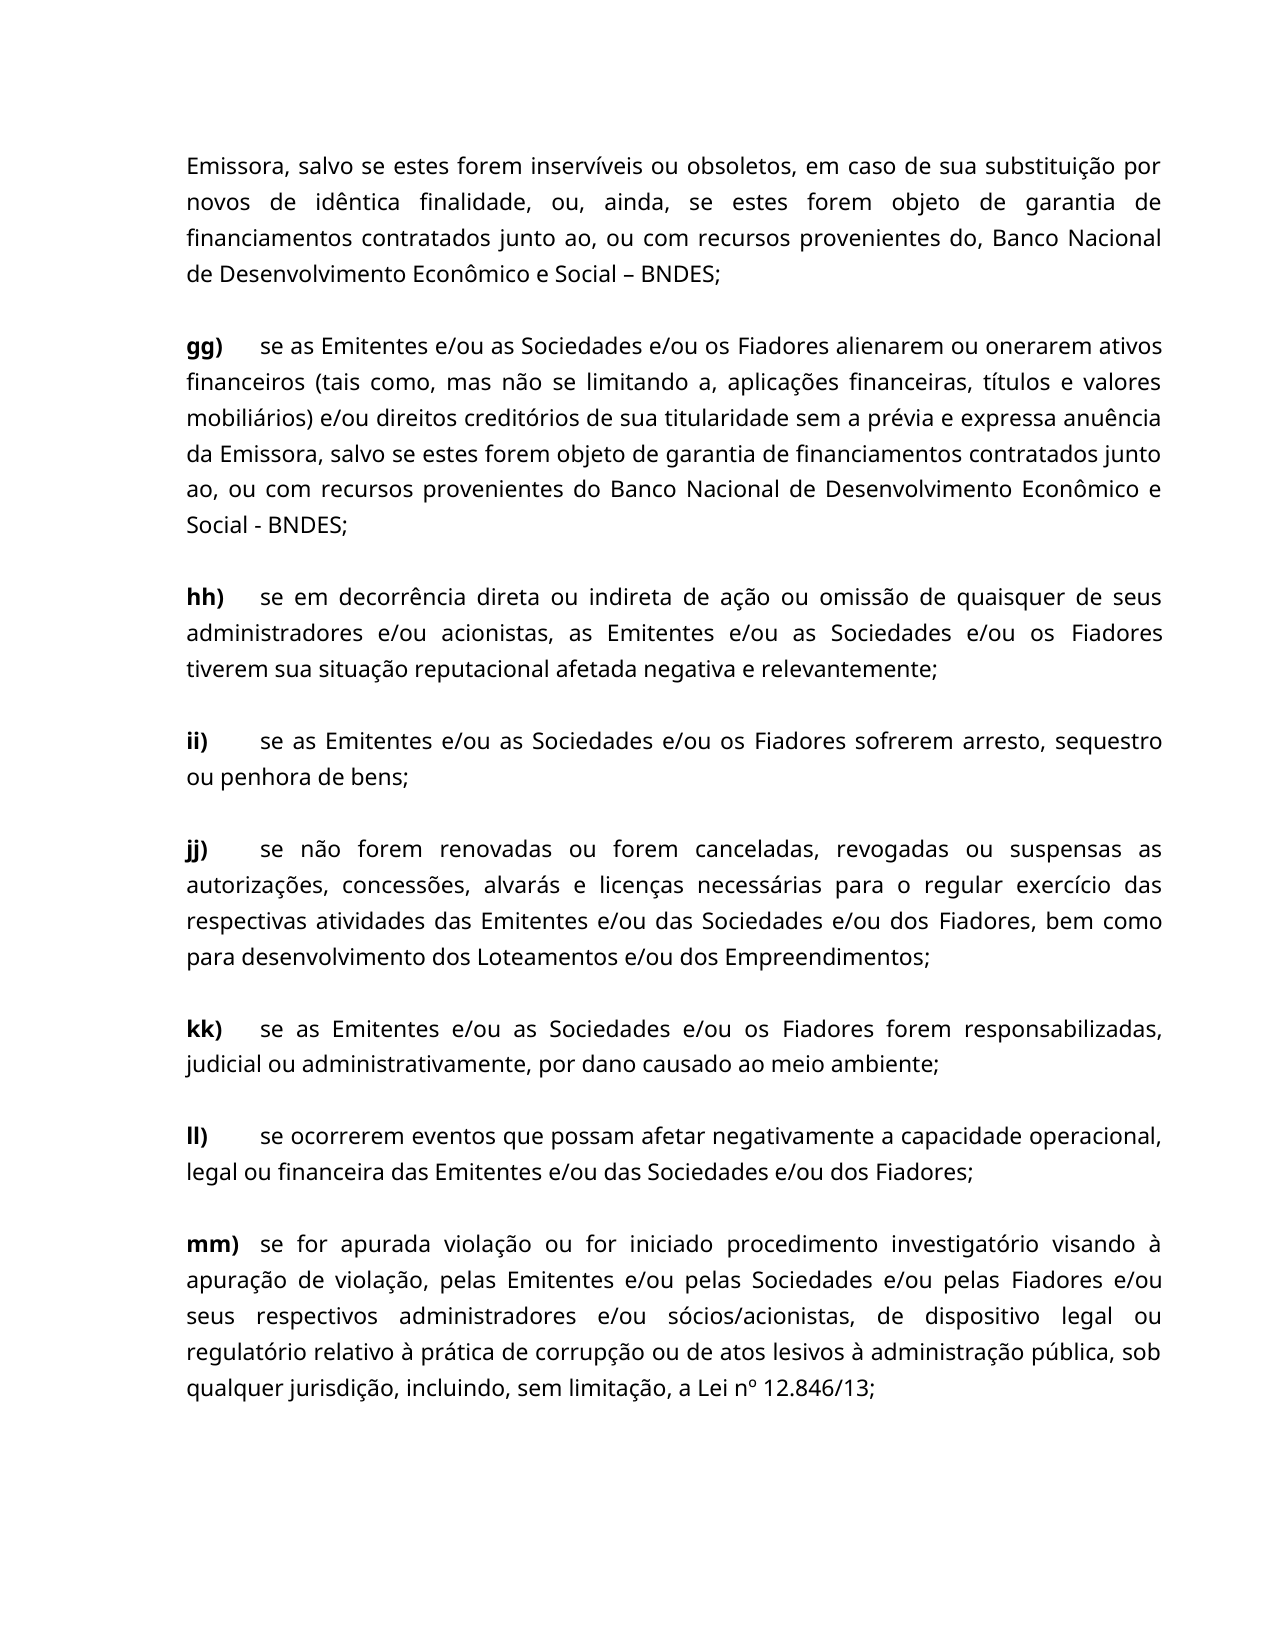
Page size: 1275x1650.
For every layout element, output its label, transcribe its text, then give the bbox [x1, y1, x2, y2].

list se em decorrência direta ou indireta de ação ou omissão de quaisquer de seus administradores e/ou acionistas, as Emitentes e/ou as Sociedades e/ou os Fiadores tiverem sua situação reputacional afetada negativa e relevantemente; [186, 581, 1163, 684]
list se for apurada violação ou for iniciado procedimento investigatório visando à apuração de violação, pelas Emitentes e/ou pelas Sociedades e/ou pelas Fiadores e/ou seus respectivos administradores e/ou sócios/acionistas, de dispositivo legal ou regulatório relativo à prática de corrupção ou de atos lesivos à administração pública, sob qualquer jurisdição, incluindo, sem limitação, a Lei nº 12.846/13; [186, 1228, 1163, 1403]
list se não forem renovadas ou forem canceladas, revogadas ou suspensas as autorizações, concessões, alvarás e licenças necessárias para o regular exercício das respectivas atividades das Emitentes e/ou das Sociedades e/ou dos Fiadores, bem como para desenvolvimento dos Loteamentos e/ou dos Empreendimentos; [186, 833, 1163, 972]
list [186, 150, 1163, 289]
list se as Emitentes e/ou as Sociedades e/ou os Fiadores alienarem ou onerarem ativos financeiros (tais como, mas não se limitando a, aplicações financeiras, títulos e valores mobiliários) e/ou direitos creditórios de sua titularidade sem a prévia e expressa anuência da Emissora, salvo se estes forem objeto de garantia de financiamentos contratados junto ao, ou com recursos provenientes do Banco Nacional de Desenvolvimento Econômico e Social - BNDES; [186, 330, 1163, 541]
list se ocorrerem eventos que possam afetar negativamente a capacidade operacional, legal ou financeira das Emitentes e/ou das Sociedades e/ou dos Fiadores; [186, 1120, 1163, 1187]
list se as Emitentes e/ou as Sociedades e/ou os Fiadores forem responsabilizadas, judicial ou administrativamente, por dano causado ao meio ambiente; [186, 1012, 1163, 1080]
list se as Emitentes e/ou as Sociedades e/ou os Fiadores sofrerem arresto, sequestro ou penhora de bens; [186, 725, 1163, 792]
